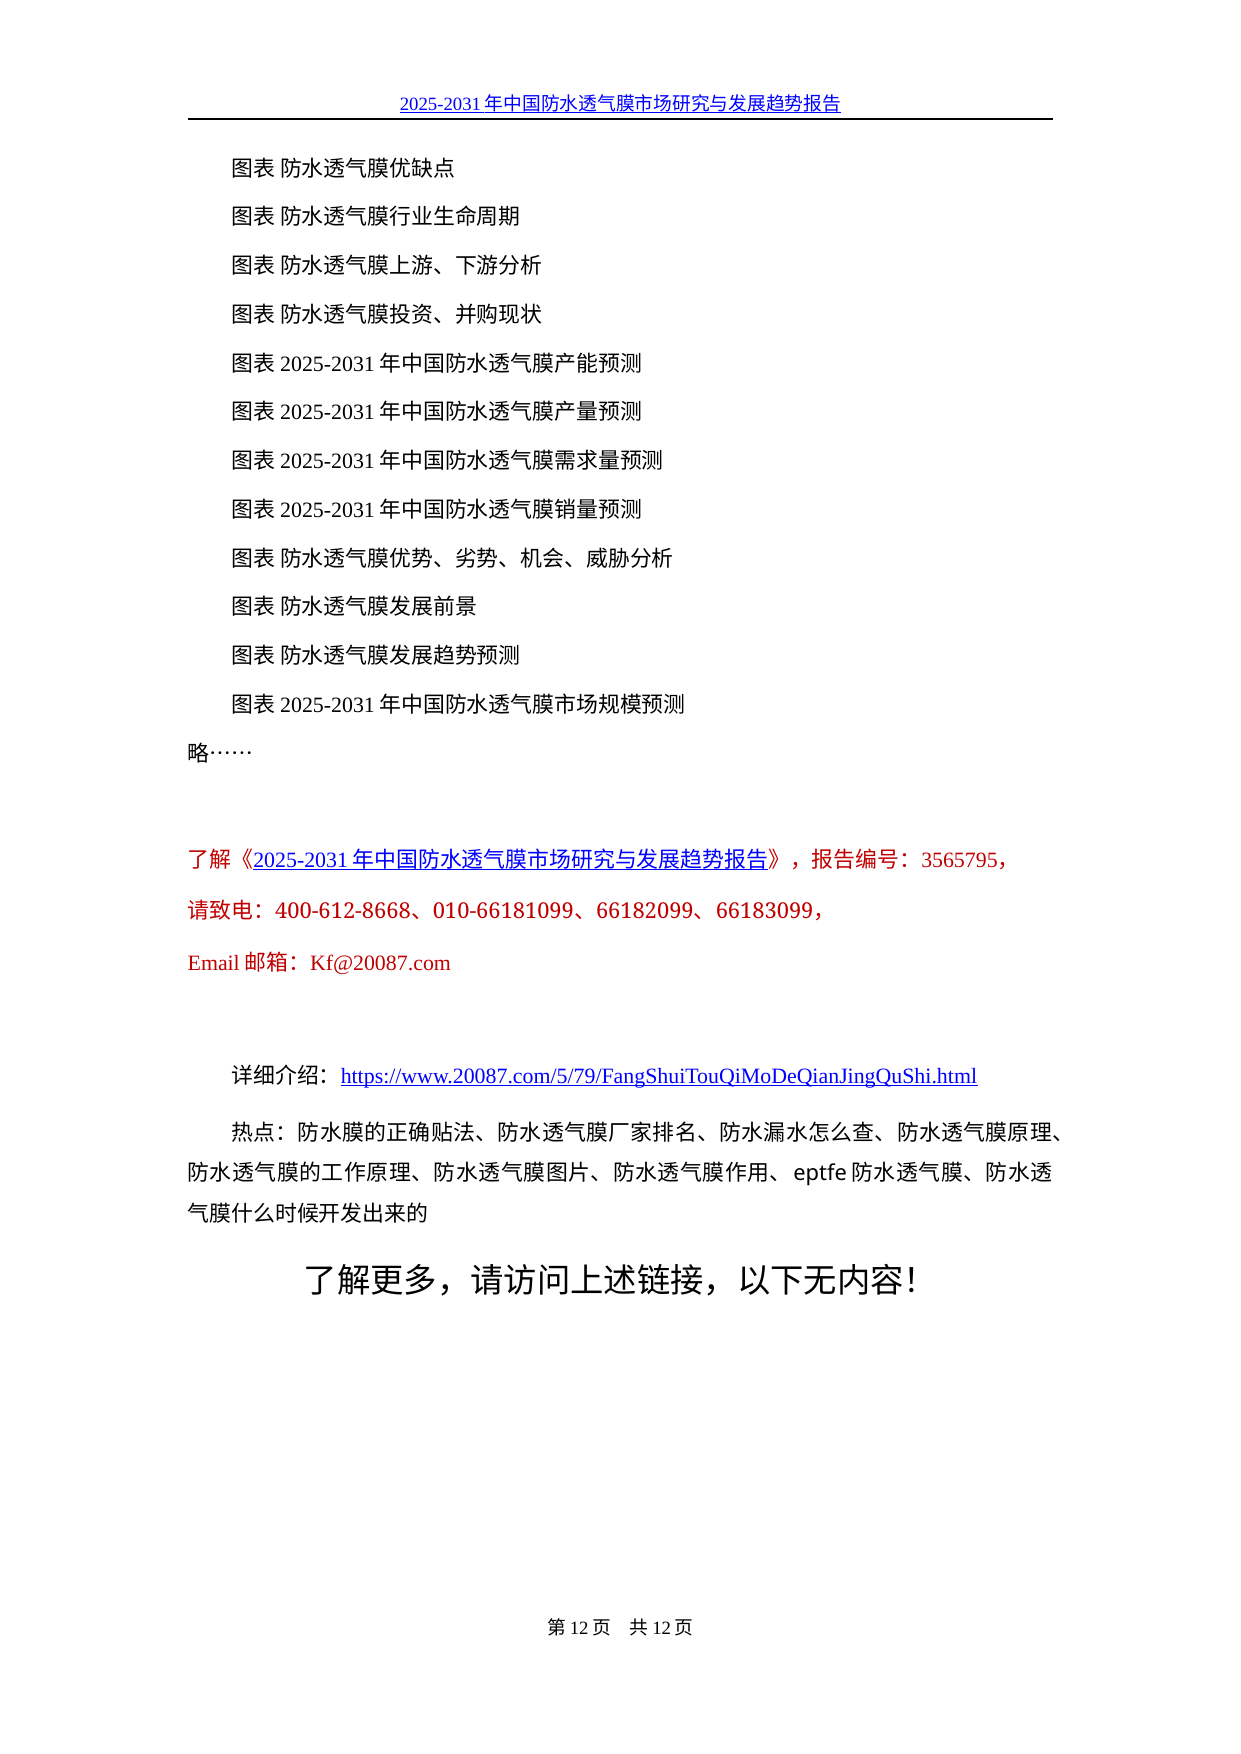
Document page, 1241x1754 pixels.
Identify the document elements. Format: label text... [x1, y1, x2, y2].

text 了解《2025-2031年中国防水透气膜市场研究与发展趋势报告》，报告编号：3565795， [187, 842, 1053, 874]
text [187, 150, 1053, 768]
text 详细介绍：https://www.20087.com/5/79/FangShuiTouQiMoDeQianJingQuShi.html [187, 1058, 1053, 1090]
text 热点：防水膜的正确贴法、防水透气膜厂家排名、防水漏水怎么查、防水透气膜原理、防水透气膜的工作原理、防水透气膜图片、防水透气膜作用、eptfe防水透气膜、防水透气膜什么时候开发出来的 [187, 1114, 1053, 1228]
title 了解更多，请访问上述链接，以下无内容！ [187, 1246, 1053, 1311]
text 请致电：400-612-8668、010-66181099、66182099、66183099， [187, 893, 1053, 926]
text Email邮箱：Kf@20087.com [187, 945, 1053, 977]
